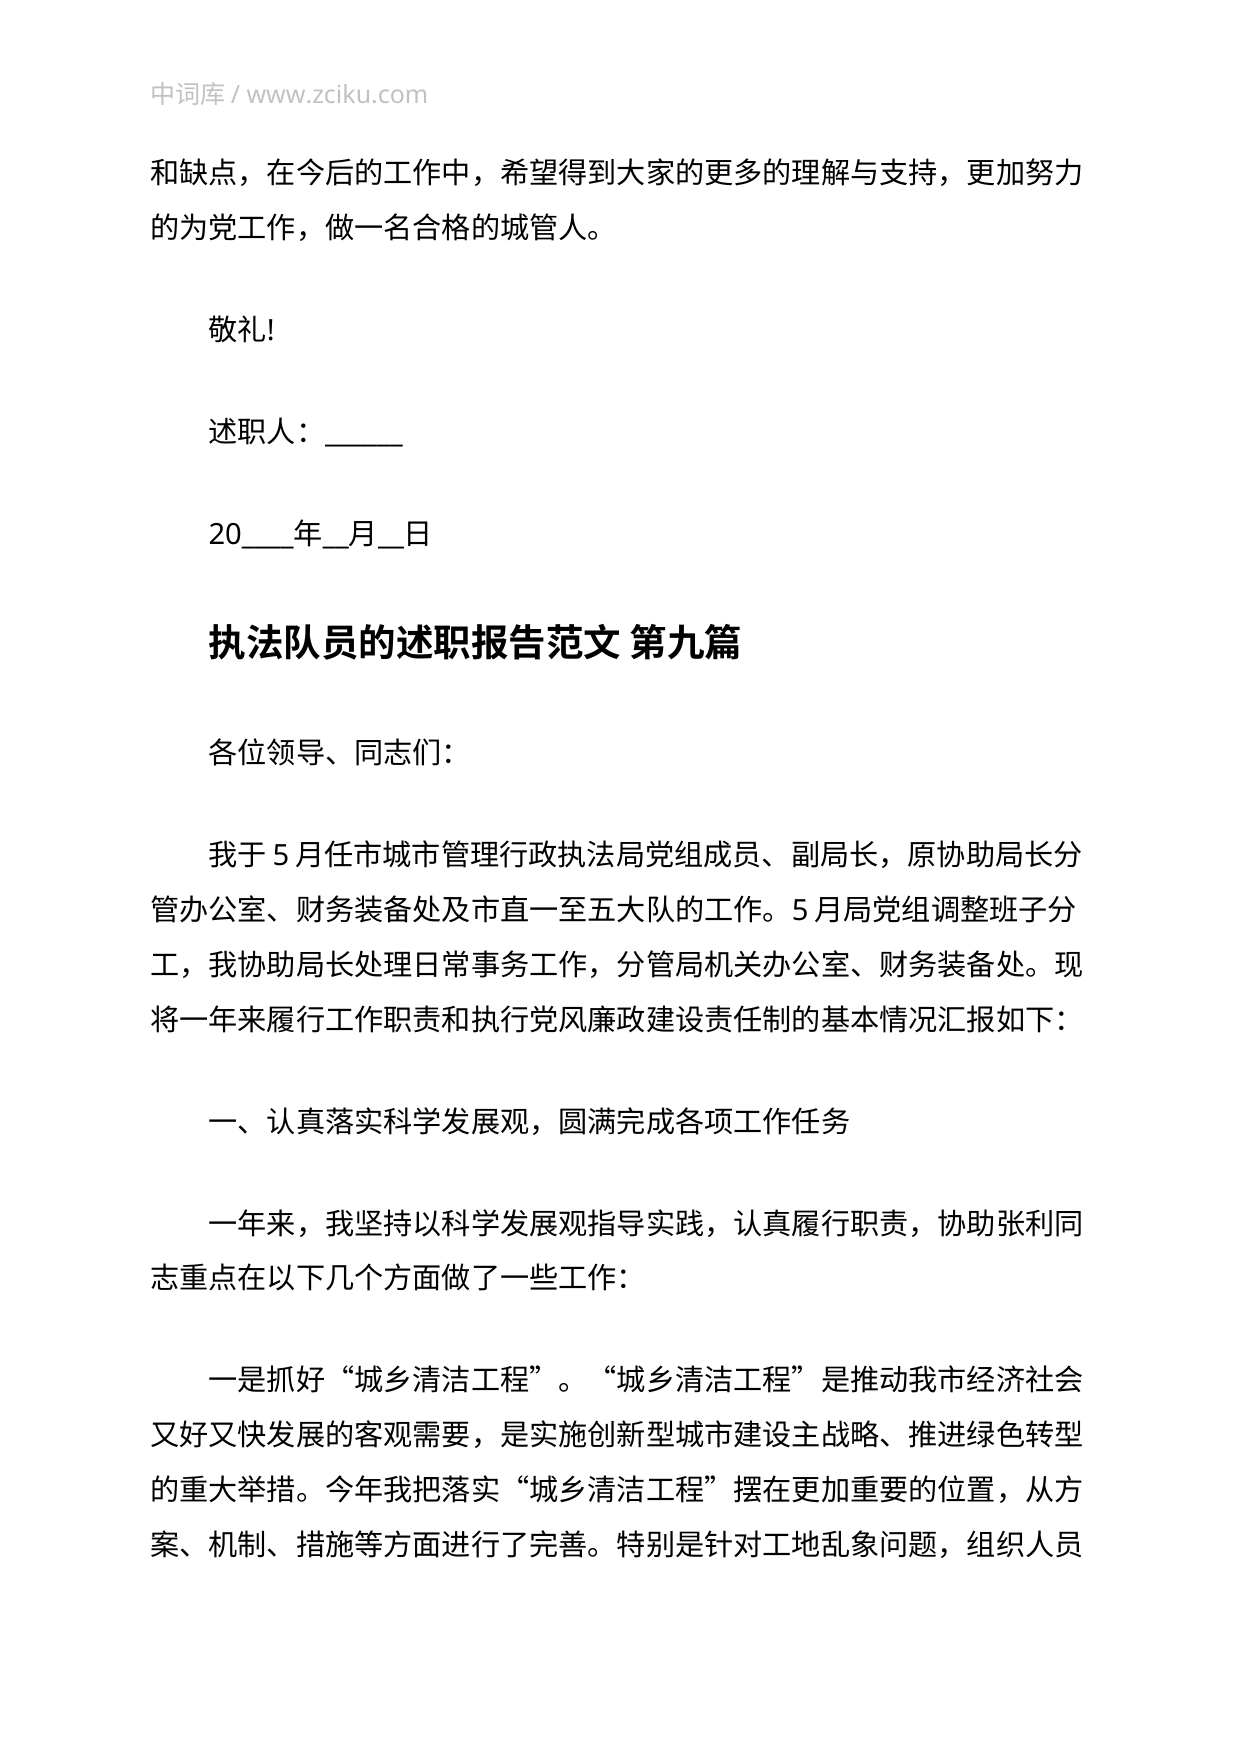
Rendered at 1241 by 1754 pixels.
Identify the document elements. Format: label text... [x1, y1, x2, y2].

text 执法队员的述职报告范文 第九篇 [150, 613, 1090, 667]
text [150, 150, 1090, 247]
text 述职人：______ [150, 409, 1090, 451]
text 一年来，我坚持以科学发展观指导实践，认真履行职责，协助张利同志重点在以下几个方面做了一些工作： [150, 1200, 1090, 1297]
text 20____年__月__日 [150, 511, 1090, 553]
text 敬礼! [150, 307, 1090, 349]
text 一、认真落实科学发展观，圆满完成各项工作任务 [150, 1098, 1090, 1141]
text 各位领导、同志们： [150, 730, 1090, 772]
text 我于5月任市城市管理行政执法局党组成员、副局长，原协助局长分管办公室、财务装备处及市直一至五大队的工作。5月局党组调整班子分工，我协助局长处理日常事务工作，分管局机关办公室、财务装备处。现将一年来履行工作职责和执行党风廉政建设责任制的基本情况汇报如下： [150, 832, 1090, 1039]
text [150, 1357, 1090, 1564]
